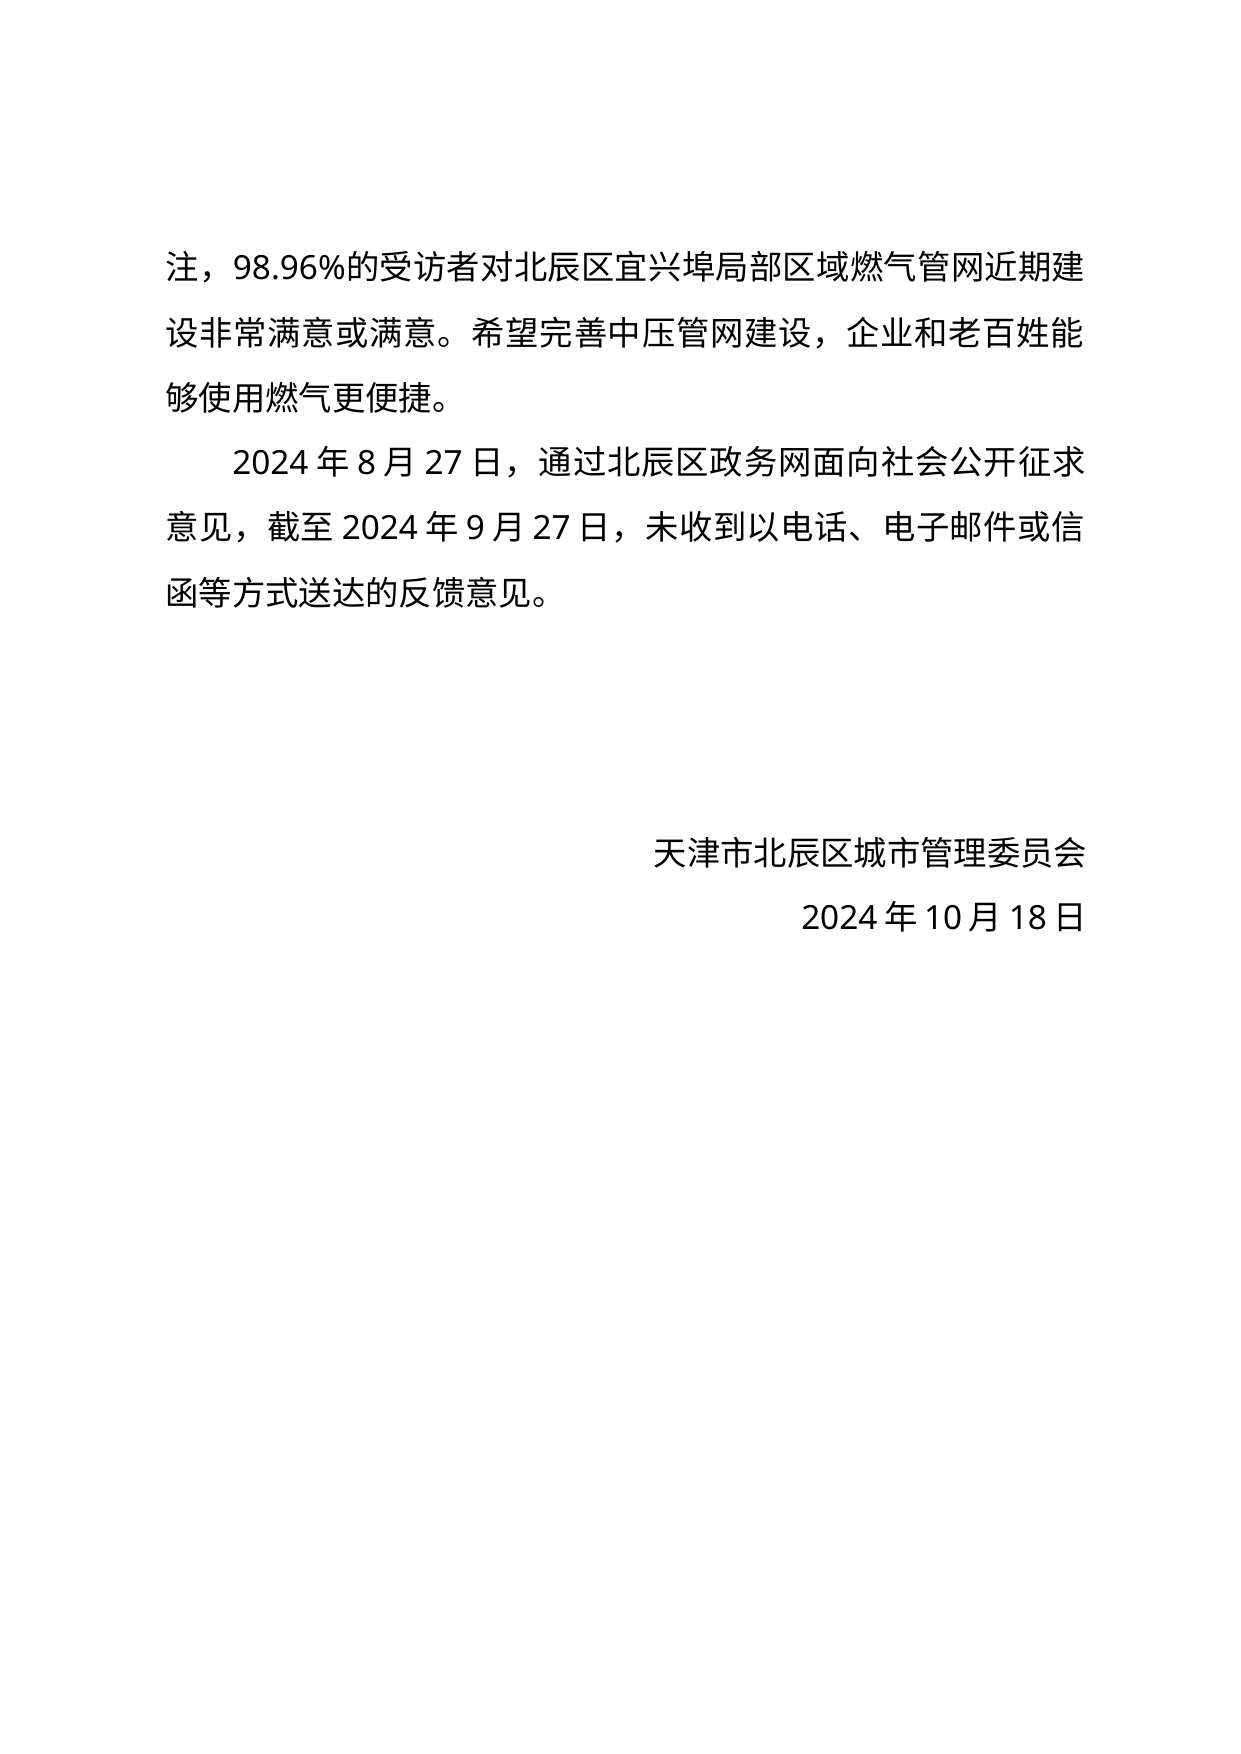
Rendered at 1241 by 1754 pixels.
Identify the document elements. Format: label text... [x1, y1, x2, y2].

text 2024年8月27日，通过北辰区政务网面向社会公开征求意见，截至2024年9月27日，未收到以电话、电子邮件或信函等方式送达的反馈意见。 [165, 428, 1087, 623]
text 天津市北辰区城市管理委员会 [165, 818, 1087, 883]
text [165, 233, 1087, 428]
text 2024年10月18日 [165, 883, 1087, 948]
